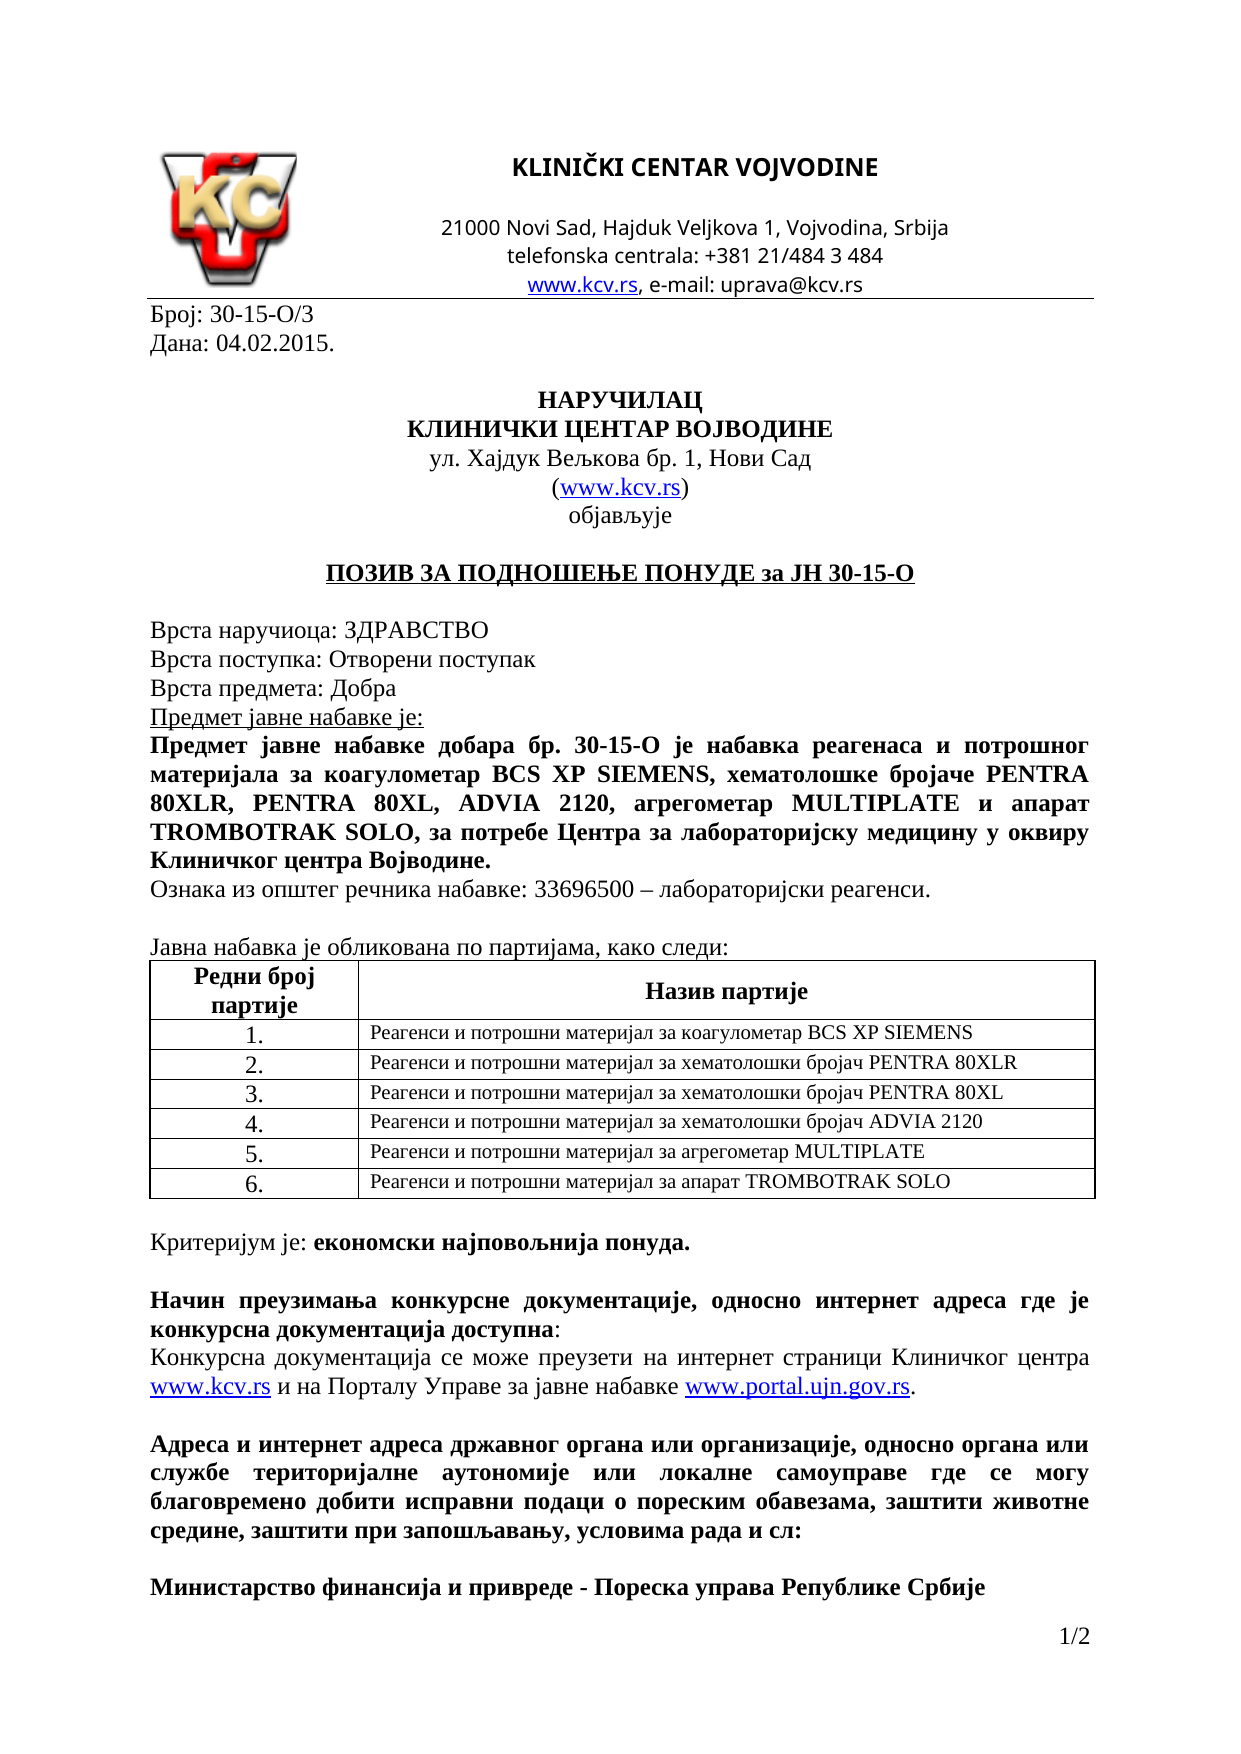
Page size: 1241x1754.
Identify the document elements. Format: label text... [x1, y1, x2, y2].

table_cell 3. [151, 1080, 358, 1108]
text Врста поступка: Отворени поступак [150, 644, 1090, 673]
text Критеријум је: економски најповољнија понуда. [150, 1227, 1090, 1256]
text ул. Хајдук Вељкова бр. 1, Нови Сад [150, 443, 1090, 472]
text (www.kcv.rs) [150, 472, 1090, 500]
table_cell 1. [151, 1020, 358, 1049]
text Предмет јавне набавке је: [150, 702, 1090, 730]
text Предмет јавне набавке добара бр. 30-15-O је набавка реагенаса и потрошног материјала за коагулометар BCS XP SIEMENS, хематолошке бројаче PENTRA 80XLR, PENTRA 80XL, ADVIA 2120, агрегометар MULTIPLATE и апарат TROMBOTRAK SOLO, за потребе Центра за лабораторијску медицину у оквиру Клиничког центра Војводине. [150, 730, 1090, 874]
text Конкурсна документација се може преузети на интернет страници Клиничког центра www.kcv.rs и на Порталу Управе за јавне набавке www.portal.ujn.gov.rs. [150, 1342, 1090, 1400]
text Jaвна набавка је обликована по партијама, како следи: [150, 932, 1090, 960]
text објављује [150, 500, 1090, 529]
table_cell Реагенси и потрошни материјал за хематолошки бројач PENTRA 80XL [359, 1080, 1094, 1108]
table_cell Реагенси и потрошни материјал за хематолошки бројач PENTRA 80XLR [359, 1050, 1094, 1078]
text Адреса и интернет адреса државног органа или организације, односно органа или службе територијалне аутономије или локалне самоуправе где се могу благовремено добити исправни подаци о пореским обавезама, заштити животне средине, заштити при запошљавању, условима рада и сл: [150, 1429, 1090, 1544]
text Дана: 04.02.2015. [150, 328, 1090, 357]
table_header Назив партије [359, 961, 1094, 1019]
table_cell 2. [151, 1050, 358, 1078]
text Врста наручиоца: ЗДРАВСТВО [150, 615, 1090, 644]
text Министарство финансија и привреде - Пореска управа Републике Србије [150, 1572, 1090, 1601]
table_cell Реагенси и потрошни материјал за апарат TROMBOTRAK SOLO [359, 1169, 1094, 1198]
table_cell Реагенси и потрошни материјал за агрегометар MULTIPLATE [359, 1139, 1094, 1168]
table_cell 4. [151, 1109, 358, 1138]
text Врста предмета: [150, 673, 1090, 702]
subtitle НАРУЧИЛАЦ [150, 385, 1090, 414]
table_cell 6. [151, 1169, 358, 1198]
table_header Редни број партије [151, 961, 358, 1019]
table_cell Реагенси и потрошни материјал за коагулометар BCS XP SIEMENS [359, 1020, 1094, 1049]
text Број: 30-15-О/3 [150, 299, 1090, 328]
subtitle КЛИНИЧКИ ЦЕНТАР ВОЈВОДИНЕ [150, 414, 1090, 443]
subtitle ПОЗИВ ЗА ПОДНОШЕЊЕ ПОНУДЕ за ЈН 30-15-О [150, 558, 1090, 587]
table_cell Реагенси и потрошни материјал за хематолошки бројач ADVIA 2120 [359, 1109, 1094, 1138]
text Oзнака из општег речника набавке: 33696500 – лабораторијски реагенси. [150, 874, 1090, 903]
table_header [147, 150, 297, 298]
table_header KLINIČKI CENTAR VOJVODINE 21000 , Hajduk Veljkova 1, Vojvodina, Srbija telefonska centrala: +381 21/484 3 484 www.kcv.rs, e-mail: uprava@kcv.rs [297, 150, 1093, 298]
picture [157, 150, 297, 288]
text Начин преузимања конкурсне документације, односно интернет адреса где је конкурсна документација доступна: [150, 1285, 1090, 1342]
table_cell 5. [151, 1139, 358, 1168]
